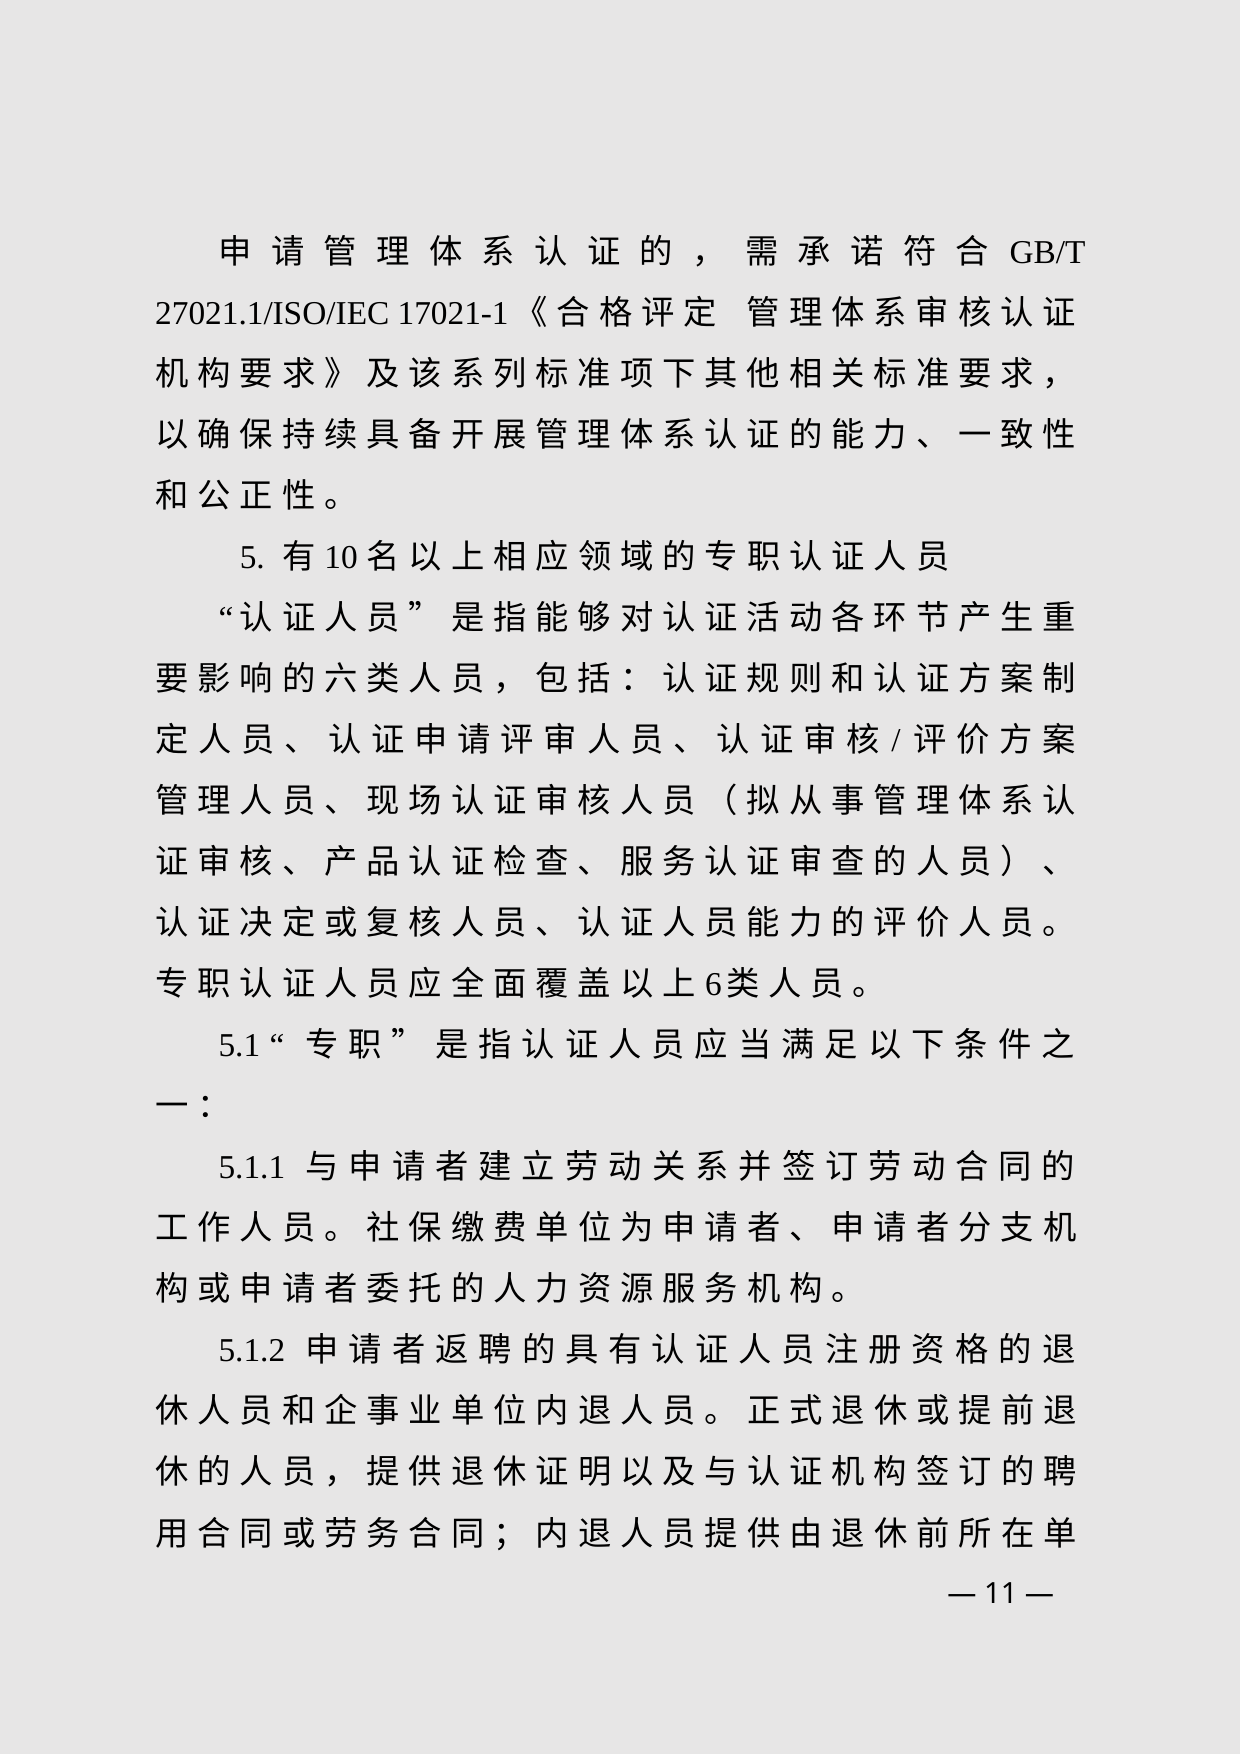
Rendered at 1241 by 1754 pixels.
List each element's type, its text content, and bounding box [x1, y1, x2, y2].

text 5. 有10名以上相应领域的专职认证人员 [155, 523, 1085, 584]
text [155, 1317, 1085, 1561]
text “认证人员”是指能够对认证活动各环节产生重要影响的六类人员，包括：认证规则和认证方案制定人员、认证申请评审人员、认证审核/评价方案管理人员、现场认证审核人员（拟从事管理体系认证审核、产品认证检查、服务认证审查的人员）、认证决定或复核人员、认证人员能力的评价人员。专职认证人员应全面覆盖以上6类人员。 [155, 584, 1085, 1012]
text 申请管理体系认证的，需承诺符合GB/T 27021.1/ISO/IEC 17021-1《合格评定 管理体系审核认证机构要求》及该系列标准项下其他相关标准要求，以确保持续具备开展管理体系认证的能力、一致性和公正性。 [155, 218, 1085, 523]
text 5.1.1 与申请者建立劳动关系并签订劳动合同的工作人员。社保缴费单位为申请者、申请者分支机构或申请者委托的人力资源服务机构。 [155, 1134, 1085, 1317]
text 5.1 “专职”是指认证人员应当满足以下条件之一： [155, 1012, 1085, 1134]
